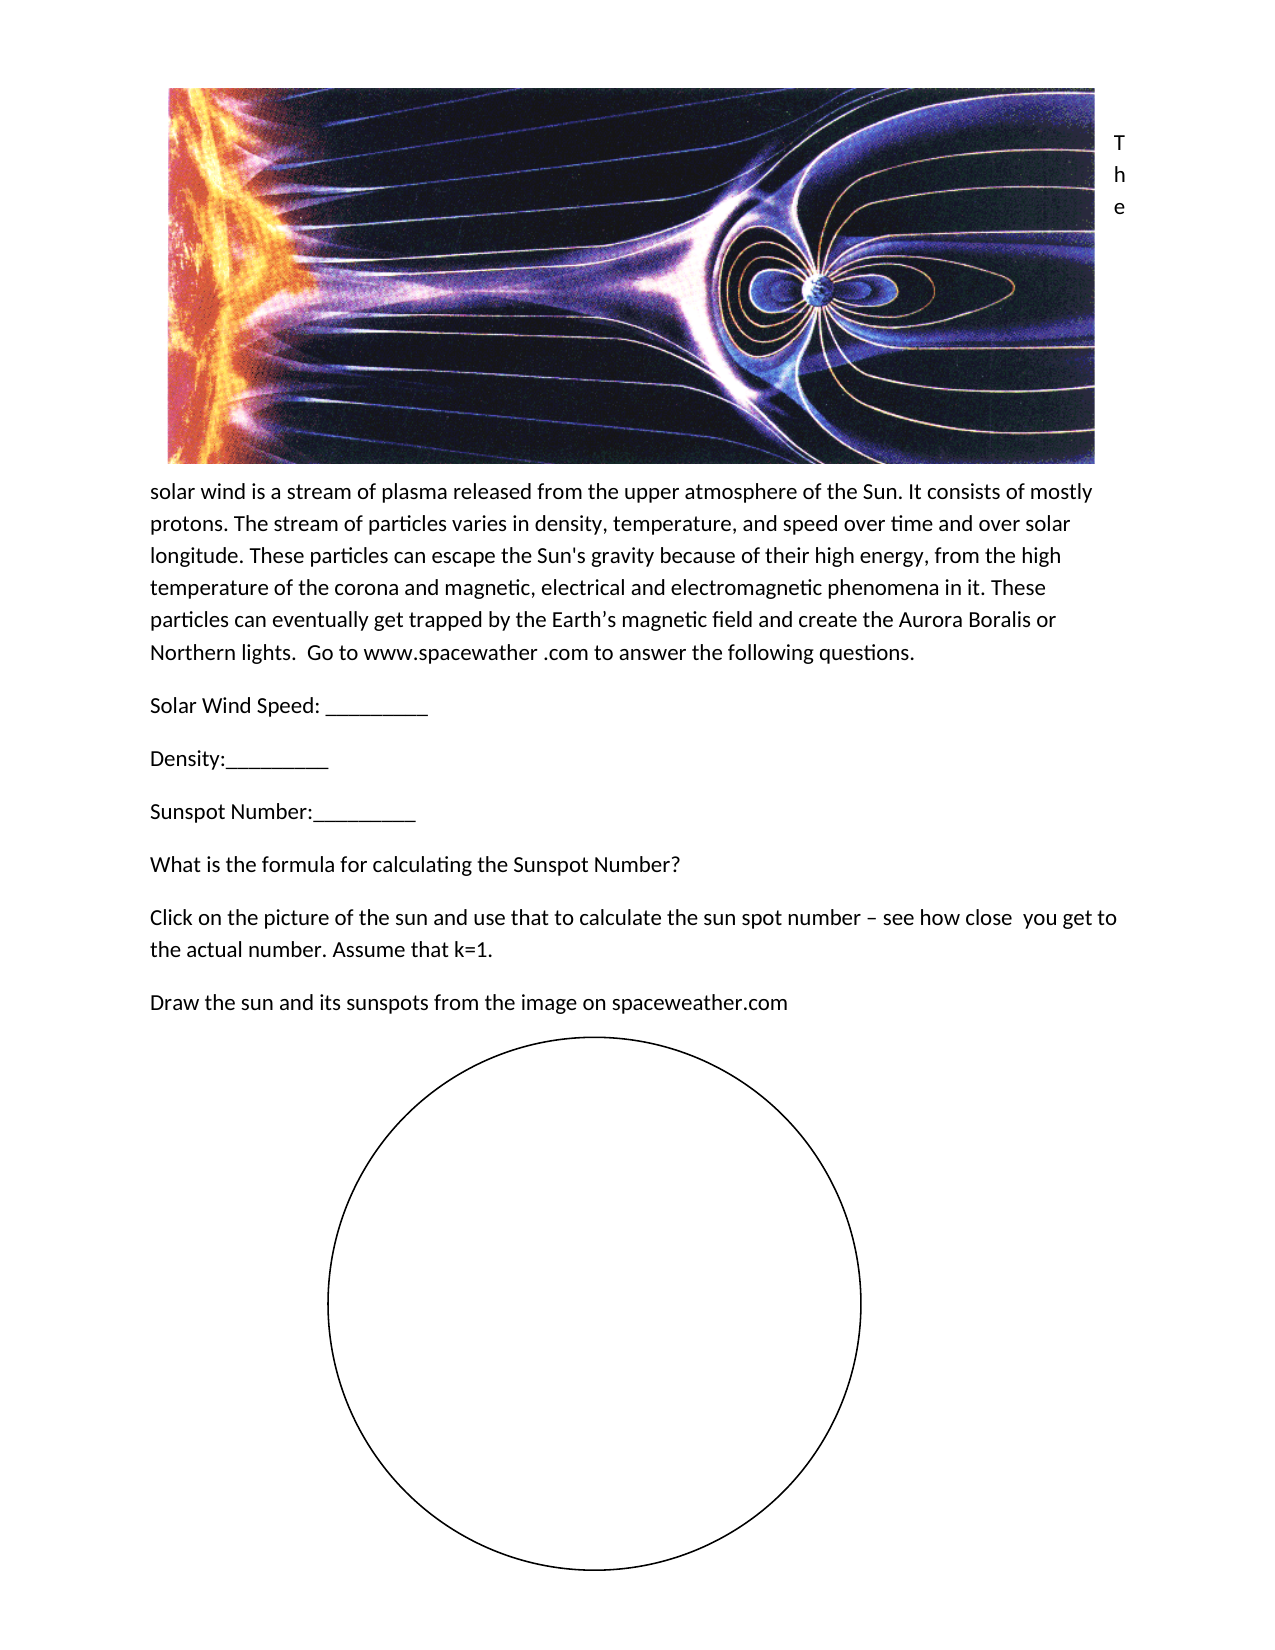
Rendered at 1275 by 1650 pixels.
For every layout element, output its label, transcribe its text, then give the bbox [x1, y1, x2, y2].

text Density:_________ [150, 744, 1125, 772]
text Click on the picture of the sun and use that to calculate the sun spot number – see how close you get to the actual number. Assume that k=1. [150, 903, 1125, 963]
text What is the formula for calculating the Sunspot Number? [150, 850, 1125, 878]
text Draw the sun and its sunspots from the image on spaceweather.com [150, 988, 1125, 1016]
text Solar Wind Speed: _________ [150, 691, 1125, 719]
text Sunspot Number:_________ [150, 797, 1125, 825]
picture [167, 88, 1095, 464]
